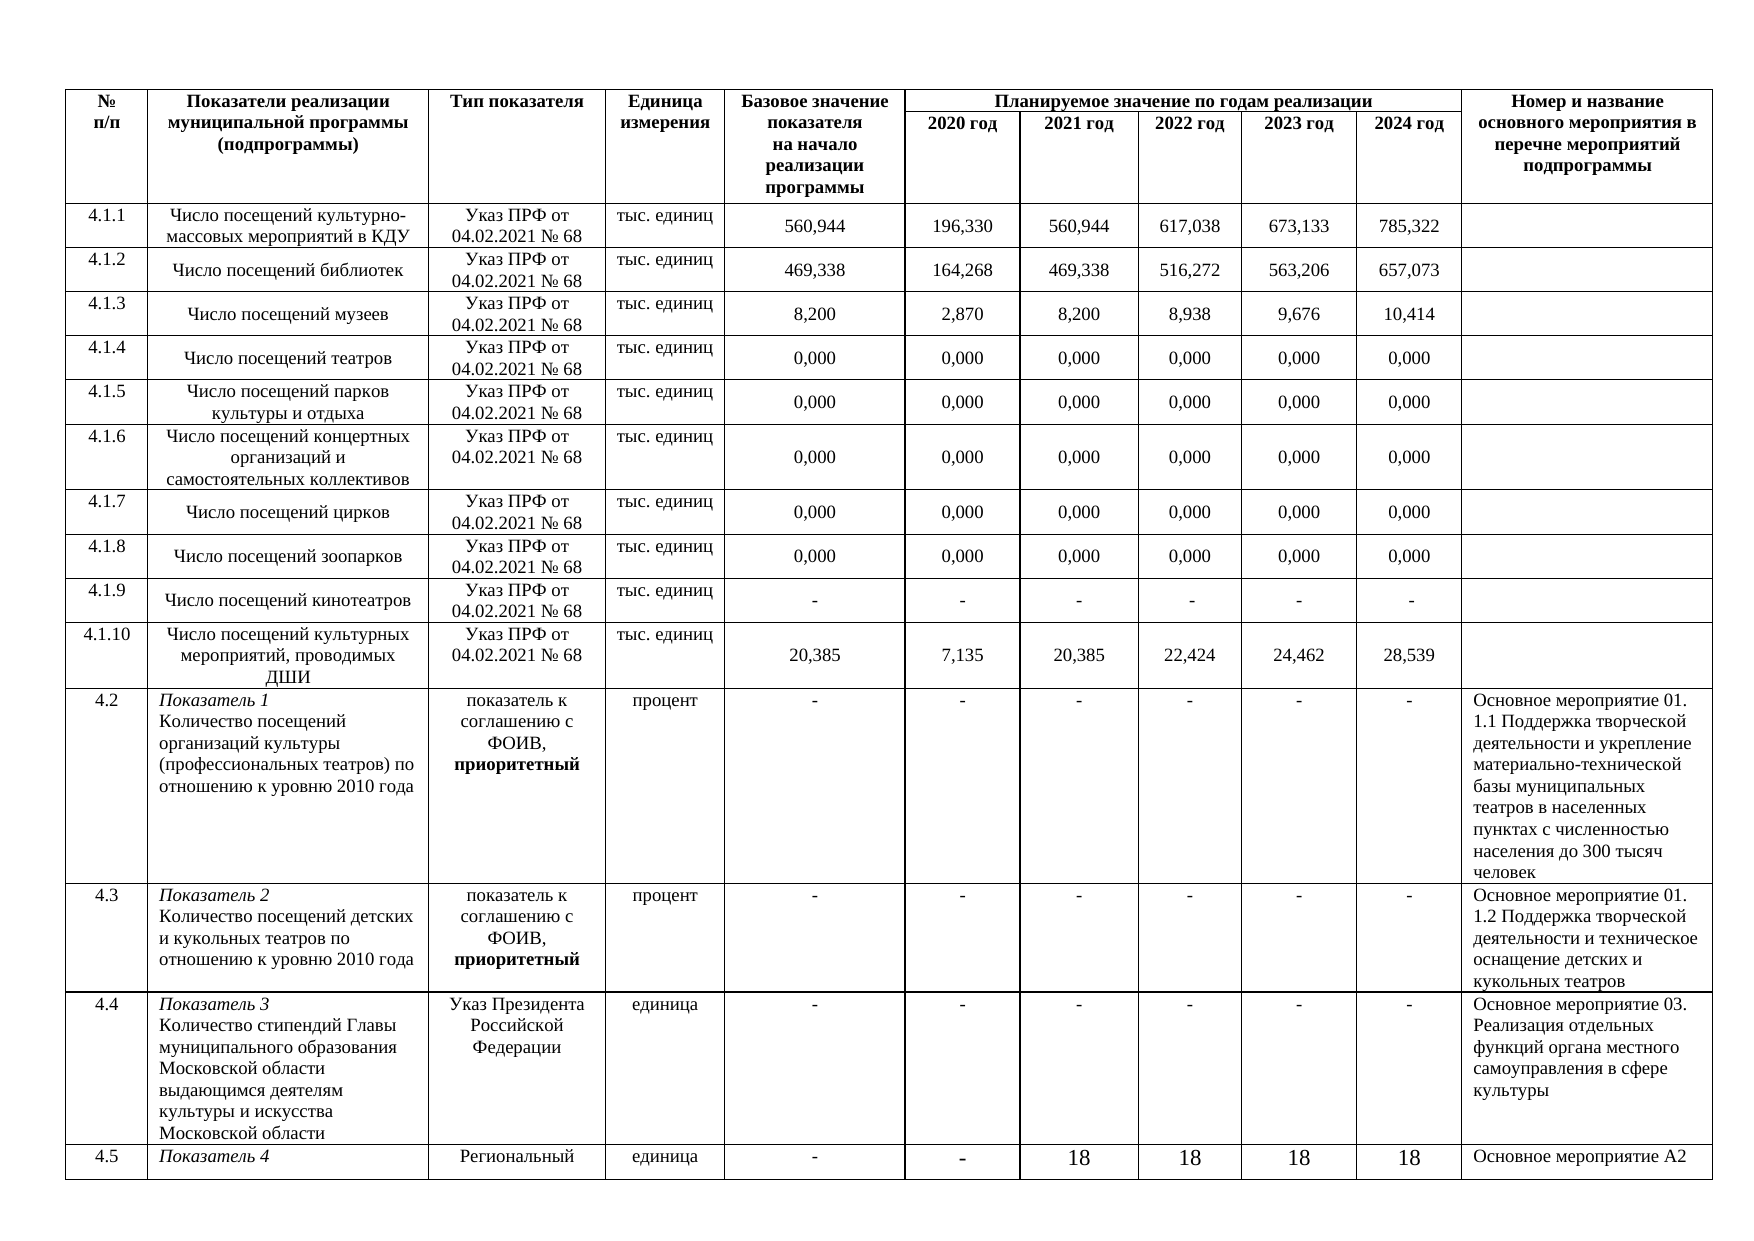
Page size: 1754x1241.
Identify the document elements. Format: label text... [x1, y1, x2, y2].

table_cell 4.5 [66, 1145, 147, 1179]
table_cell 20,385 [1021, 623, 1138, 687]
table_cell 0,000 [1021, 490, 1138, 533]
table_cell тыс. единиц [606, 579, 724, 622]
table_cell - [1139, 884, 1241, 991]
table_cell - [1021, 689, 1138, 883]
table_cell 2,870 [906, 292, 1019, 335]
table_cell Указ ПРФ от 04.02.2021 № 68 [429, 535, 605, 578]
table_cell 196,330 [906, 204, 1019, 247]
table_cell Указ ПРФ от 04.02.2021 № 68 [429, 623, 605, 687]
table_cell - [725, 993, 904, 1143]
table_cell 0,000 [725, 380, 904, 423]
table_cell Число посещений музеев [148, 292, 428, 335]
table_cell - [906, 689, 1019, 883]
table_cell [1462, 425, 1712, 489]
table_cell - [906, 993, 1019, 1143]
table_cell 8,200 [725, 292, 904, 335]
table_cell 0,000 [1357, 535, 1461, 578]
table_cell 0,000 [906, 535, 1019, 578]
table_cell 8,200 [1021, 292, 1138, 335]
table_cell 657,073 [1357, 248, 1461, 291]
table_cell [1462, 380, 1712, 423]
table_cell - [906, 1145, 1019, 1179]
table_cell 617,038 [1139, 204, 1241, 247]
table_cell Основное мероприятие 01. 1.1 Поддержка творческой деятельности и укрепление материально-технической базы муниципальных театров в населенных пунктах с численностью населения до 300 тысяч человек [1462, 689, 1712, 883]
table_cell 2020 год [906, 112, 1019, 203]
table_cell Указ ПРФ от 04.02.2021 № 68 [429, 425, 605, 489]
table_cell Число посещений кинотеатров [148, 579, 428, 622]
table_header Тип показателя [429, 90, 605, 203]
table_cell Число посещений библиотек [148, 248, 428, 291]
table_cell - [1242, 884, 1356, 991]
table_cell 0,000 [906, 380, 1019, 423]
table_cell 0,000 [1021, 336, 1138, 379]
table_cell 2024 год [1357, 112, 1461, 203]
table_cell тыс. единиц [606, 292, 724, 335]
table_cell 18 [1139, 1145, 1241, 1179]
table_cell 2023 год [1242, 112, 1356, 203]
table_cell Указ ПРФ от 04.02.2021 № 68 [429, 490, 605, 533]
table_cell [1462, 204, 1712, 247]
table_cell 4.1.8 [66, 535, 147, 578]
table_cell 2022 год [1139, 112, 1241, 203]
table_cell 4.4 [66, 993, 147, 1143]
table_cell 2021 год [1021, 112, 1138, 203]
table_cell Показатель 4 Количество праздничных и культурно-массовых мероприятий, в т.ч. творческих фестивалей и конкурсов [148, 1145, 428, 1179]
table_cell - [1139, 993, 1241, 1143]
table_cell Указ ПРФ от 04.02.2021 № 68 [429, 292, 605, 335]
table_cell 4.2 [66, 689, 147, 883]
table_cell 4.1.7 [66, 490, 147, 533]
table_cell - [1021, 993, 1138, 1143]
table_cell 4.1.6 [66, 425, 147, 489]
table_cell 0,000 [1242, 535, 1356, 578]
table_cell Основное мероприятие 01. 1.2 Поддержка творческой деятельности и техническое оснащение детских и кукольных театров [1462, 884, 1712, 991]
table_cell 673,133 [1242, 204, 1356, 247]
table_cell тыс. единиц [606, 380, 724, 423]
table_cell 0,000 [1242, 425, 1356, 489]
table_cell Число посещений театров [148, 336, 428, 379]
table_cell Число посещений цирков [148, 490, 428, 533]
table_cell 22,424 [1139, 623, 1241, 687]
table_cell 0,000 [1021, 535, 1138, 578]
table_cell 0,000 [1357, 425, 1461, 489]
table_cell процент [606, 884, 724, 991]
table_cell тыс. единиц [606, 204, 724, 247]
table_cell 0,000 [1242, 490, 1356, 533]
table_cell 560,944 [725, 204, 904, 247]
table_header Планируемое значение по годам реализации [906, 90, 1461, 111]
table_cell 28,539 [1357, 623, 1461, 687]
table_cell - [906, 579, 1019, 622]
table_cell процент [606, 689, 724, 883]
table_cell 0,000 [1357, 490, 1461, 533]
table_cell - [1357, 689, 1461, 883]
table_cell 0,000 [725, 535, 904, 578]
table_cell тыс. единиц [606, 623, 724, 687]
table_cell Указ ПРФ от 04.02.2021 № 68 [429, 248, 605, 291]
table_cell 0,000 [1357, 380, 1461, 423]
table_cell - [725, 689, 904, 883]
table_cell - [1139, 689, 1241, 883]
table_cell тыс. единиц [606, 336, 724, 379]
table_cell 0,000 [725, 336, 904, 379]
table_cell 0,000 [906, 425, 1019, 489]
table_cell 4.1.2 [66, 248, 147, 291]
table_cell 0,000 [1357, 336, 1461, 379]
table_cell 0,000 [1139, 490, 1241, 533]
table_cell Указ ПРФ от 04.02.2021 № 68 [429, 380, 605, 423]
table_cell - [1242, 993, 1356, 1143]
table_cell 0,000 [1021, 425, 1138, 489]
table_cell - [725, 884, 904, 991]
table_cell Показатель 2 Количество посещений детских и кукольных театров по отношению к уровню 2010 года [148, 884, 428, 991]
table_cell - [1357, 993, 1461, 1143]
table_cell - [1021, 579, 1138, 622]
table_cell Число посещений концертных организаций и самостоятельных коллективов [148, 425, 428, 489]
table_cell [1462, 579, 1712, 622]
table_cell 516,272 [1139, 248, 1241, 291]
table_cell 18 [1021, 1145, 1138, 1179]
table_cell - [725, 579, 904, 622]
table_cell - [1021, 884, 1138, 991]
table_cell 0,000 [1242, 336, 1356, 379]
table_cell 7,135 [906, 623, 1019, 687]
table_cell - [1242, 689, 1356, 883]
table_cell 0,000 [1139, 336, 1241, 379]
table_header Базовое значение показателя на начало реализации программы [725, 90, 904, 203]
table_cell единица [606, 1145, 724, 1179]
table_cell 785,322 [1357, 204, 1461, 247]
table_cell Число посещений культурных мероприятий, проводимых ДШИ [148, 623, 428, 687]
table_cell 4.1.10 [66, 623, 147, 687]
table_cell 0,000 [1242, 380, 1356, 423]
table_cell [1462, 490, 1712, 533]
table_header Показатели реализации муниципальной программы (подпрограммы) [148, 90, 428, 203]
table_cell [1462, 248, 1712, 291]
table_cell 469,338 [1021, 248, 1138, 291]
table_cell 4.3 [66, 884, 147, 991]
table_cell показатель к соглашению с ФОИВ, приоритетный [429, 689, 605, 883]
table_cell - [1242, 579, 1356, 622]
table_cell [1462, 623, 1712, 687]
table_cell Указ ПРФ от 04.02.2021 № 68 [429, 336, 605, 379]
table_cell 469,338 [725, 248, 904, 291]
table_cell - [906, 884, 1019, 991]
table_cell - [1357, 579, 1461, 622]
table_cell Основное мероприятие 03. Реализация отдельных функций органа местного самоуправления в сфере культуры [1462, 993, 1712, 1143]
table_cell 0,000 [725, 425, 904, 489]
table_cell [1462, 336, 1712, 379]
table_cell 4.1.3 [66, 292, 147, 335]
table_cell Число посещений парков культуры и отдыха [148, 380, 428, 423]
table_cell 24,462 [1242, 623, 1356, 687]
table_cell 0,000 [1139, 425, 1241, 489]
table_cell 0,000 [1021, 380, 1138, 423]
table_cell Показатель 3 Количество стипендий Главы муниципального образования Московской области выдающимся деятелям культуры и искусства Московской области [148, 993, 428, 1143]
table_cell Указ ПРФ от 04.02.2021 № 68 [429, 204, 605, 247]
table_cell - [725, 1145, 904, 1179]
table_cell 20,385 [725, 623, 904, 687]
table_cell 560,944 [1021, 204, 1138, 247]
table_cell 0,000 [725, 490, 904, 533]
table_cell 164,268 [906, 248, 1019, 291]
table_cell Указ ПРФ от 04.02.2021 № 68 [429, 579, 605, 622]
table_cell [1462, 292, 1712, 335]
table_cell тыс. единиц [606, 425, 724, 489]
table_cell 0,000 [906, 490, 1019, 533]
table_cell 0,000 [906, 336, 1019, 379]
table_cell тыс. единиц [606, 490, 724, 533]
table_cell 9,676 [1242, 292, 1356, 335]
table_cell показатель к соглашению с ФОИВ, приоритетный [429, 884, 605, 991]
table_cell 0,000 [1139, 535, 1241, 578]
table_cell Указ Президента Российской Федерации [429, 993, 605, 1143]
table_cell [1462, 535, 1712, 578]
table_cell 8,938 [1139, 292, 1241, 335]
table_cell тыс. единиц [606, 248, 724, 291]
table_cell Основное мероприятие А2 Федеральный проект "Творческие люди" [1462, 1145, 1712, 1179]
table_cell 4.1.9 [66, 579, 147, 622]
table_header Единица измерения [606, 90, 724, 203]
table_cell Показатель 1 Количество посещений организаций культуры (профессиональных театров) по отношению к уровню 2010 года [148, 689, 428, 883]
table_header Номер и название основного мероприятия в перечне мероприятий подпрограммы [1462, 90, 1712, 203]
table_header № п/п [66, 90, 147, 203]
table_cell Региональный проект «Творческие люди Подмосковья» [429, 1145, 605, 1179]
table_cell Число посещений зоопарков [148, 535, 428, 578]
table_cell тыс. единиц [606, 535, 724, 578]
table_cell 4.1.4 [66, 336, 147, 379]
table_cell 0,000 [1139, 380, 1241, 423]
table_cell 4.1.5 [66, 380, 147, 423]
table_cell 18 [1357, 1145, 1461, 1179]
table_cell единица [606, 993, 724, 1143]
table_cell - [1357, 884, 1461, 991]
table_cell Число посещений культурно-массовых мероприятий в КДУ [148, 204, 428, 247]
table_cell 10,414 [1357, 292, 1461, 335]
table_cell 563,206 [1242, 248, 1356, 291]
table_cell 4.1.1 [66, 204, 147, 247]
table_cell - [1139, 579, 1241, 622]
table_cell 18 [1242, 1145, 1356, 1179]
